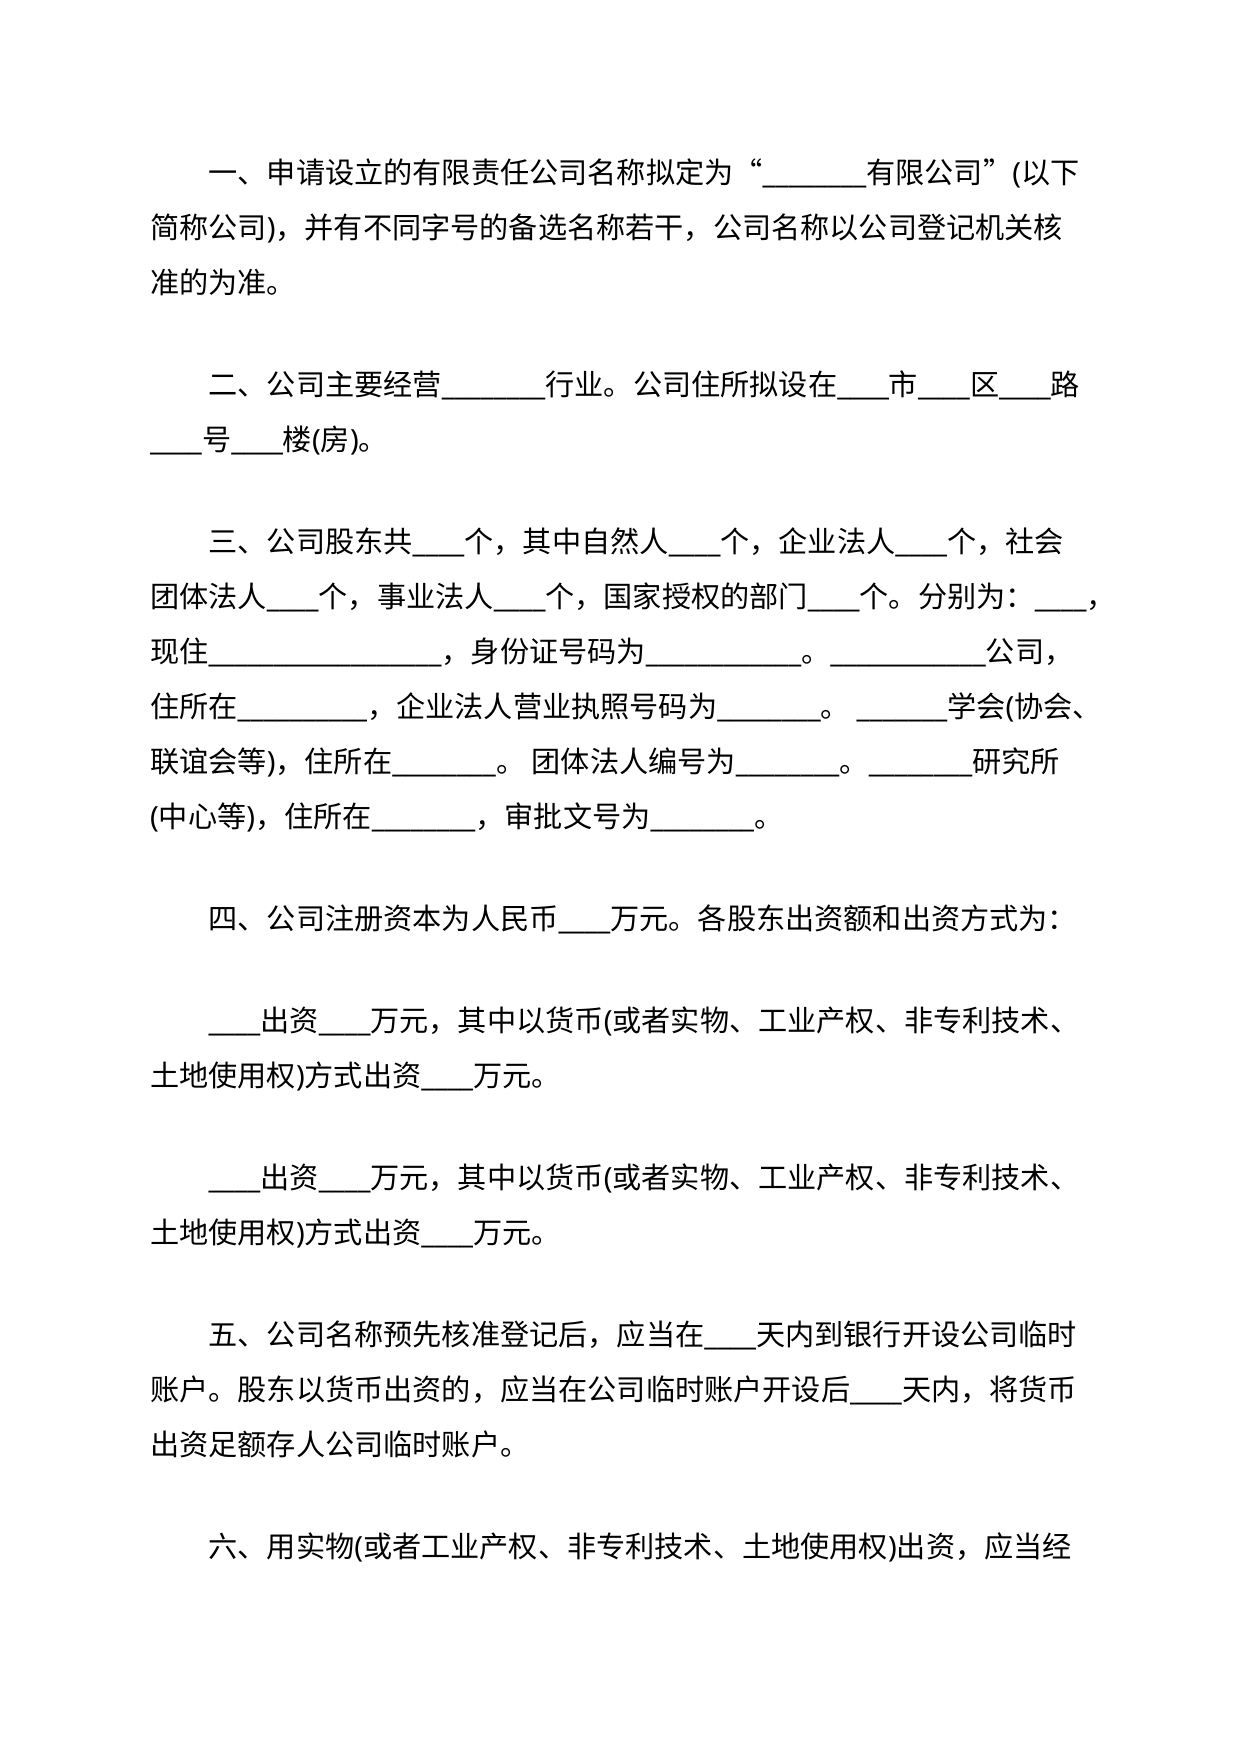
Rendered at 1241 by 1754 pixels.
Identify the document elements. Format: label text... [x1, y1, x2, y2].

text 一、申请设立的有限责任公司名称拟定为“________有限公司”(以下简称公司)，并有不同字号的备选名称若干，公司名称以公司登记机关核准的为准。 [150, 150, 1090, 302]
text 二、公司主要经营________行业。公司住所拟设在____市____区____路____号____楼(房)。 [150, 362, 1090, 459]
text ____出资____万元，其中以货币(或者实物、工业产权、非专利技术、土地使用权)方式出资____万元。 [150, 998, 1090, 1095]
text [150, 1523, 1090, 1566]
text ____出资____万元，其中以货币(或者实物、工业产权、非专利技术、土地使用权)方式出资____万元。 [150, 1155, 1090, 1252]
text 三、公司股东共____个，其中自然人____个，企业法人____个，社会团体法人____个，事业法人____个，国家授权的部门____个。分别为：____，现住__________________，身份证号码为____________。____________公司，住所在__________，企业法人营业执照号码为________。 _______学会(协会、联谊会等)，住所在________。 团体法人编号为________。________研究所(中心等)，住所在________，审批文号为________。 [150, 519, 1090, 836]
text 四、公司注册资本为人民币____万元。各股东出资额和出资方式为： [150, 896, 1090, 938]
text 五、公司名称预先核准登记后，应当在____天内到银行开设公司临时账户。股东以货币出资的，应当在公司临时账户开设后____天内，将货币出资足额存人公司临时账户。 [150, 1312, 1090, 1464]
